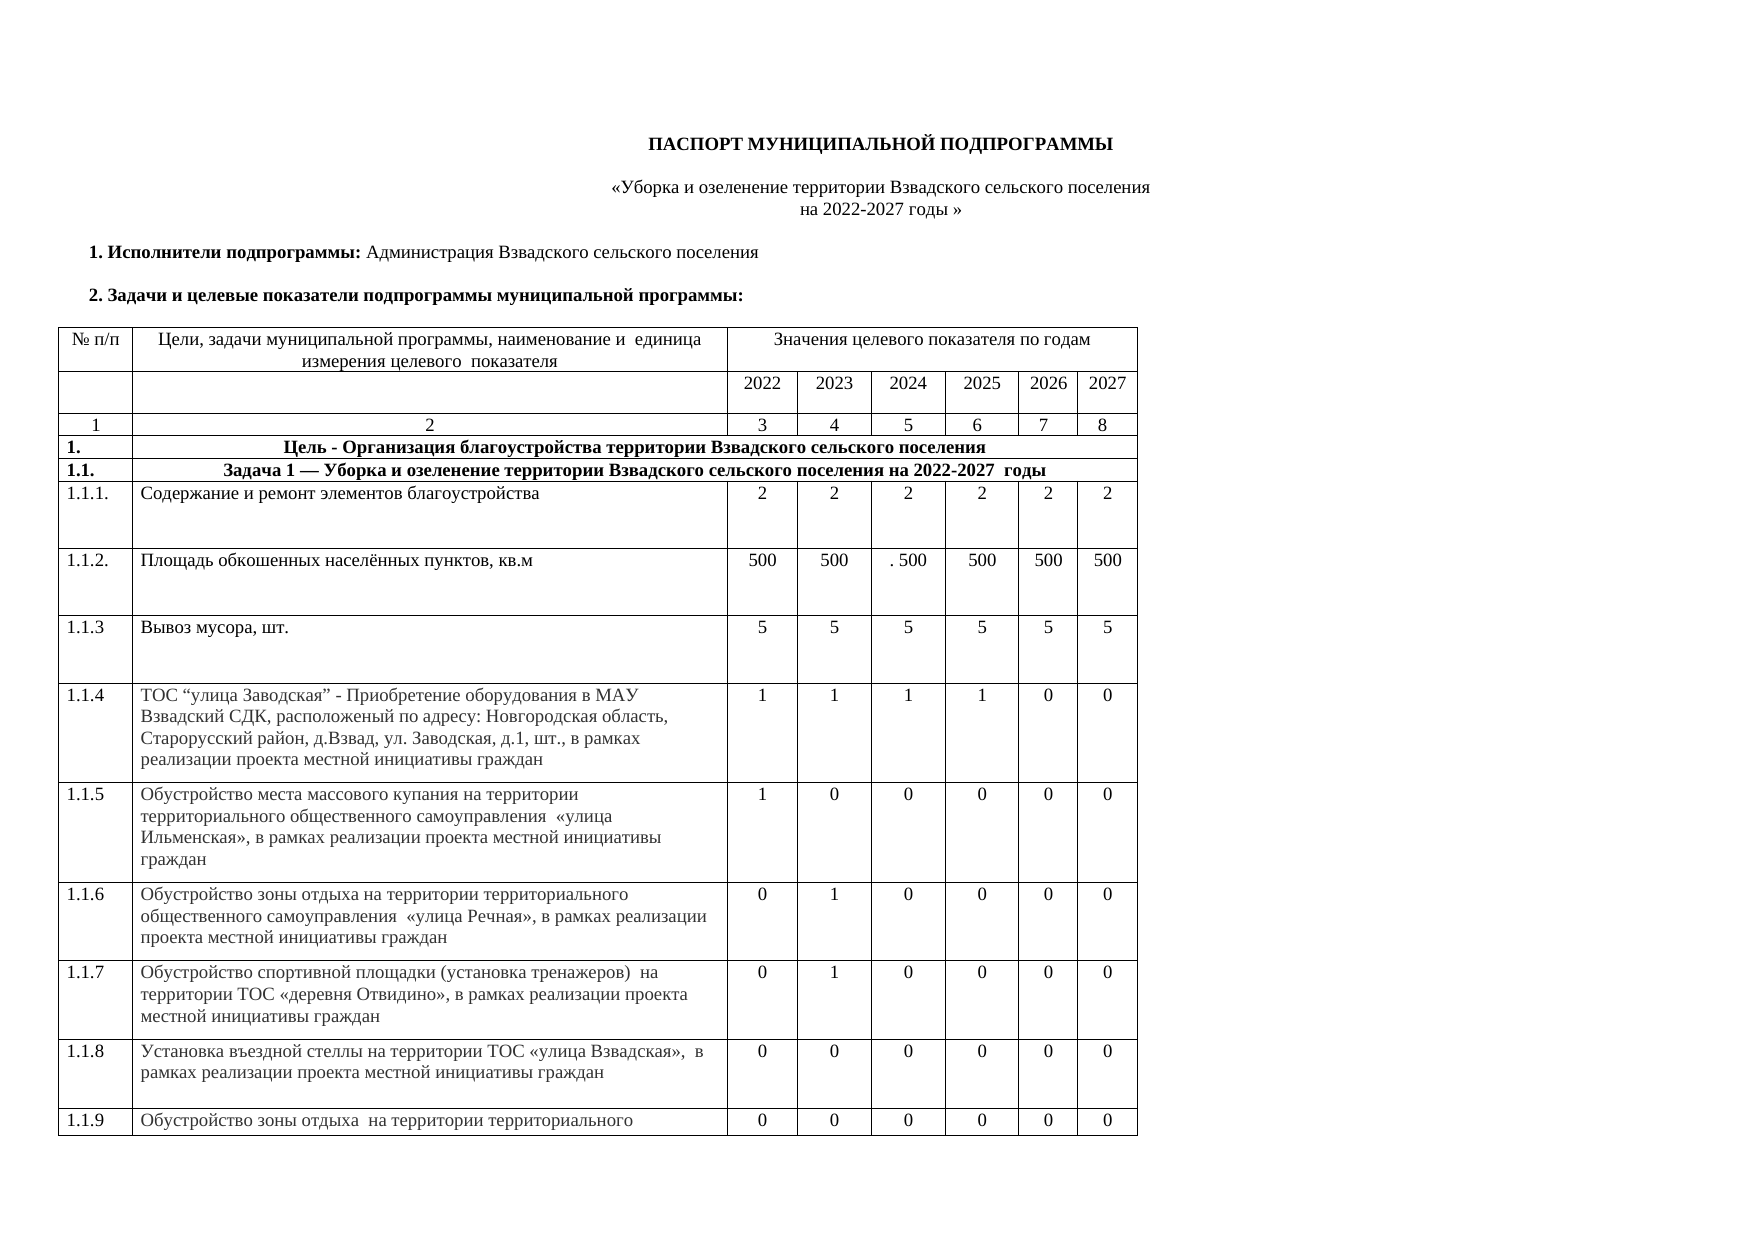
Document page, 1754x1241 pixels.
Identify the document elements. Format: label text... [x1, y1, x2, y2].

table_cell Вывоз мусора, шт. [133, 616, 727, 682]
table_cell Обустройство спортивной площадки (установка тренажеров) на территории ТОС «деревня Отвидино», в рамках реализации проекта местной инициативы граждан [133, 961, 727, 1038]
table_cell 0 [872, 961, 945, 1038]
table_cell 500 [1019, 549, 1077, 615]
table_cell 2026 [1019, 372, 1077, 413]
table_cell 0 [946, 883, 1018, 960]
table_header № п/п [59, 328, 132, 371]
table_cell 1.1.8 [59, 1040, 132, 1107]
table_cell 0 [1078, 783, 1137, 882]
table_cell 0 [798, 783, 871, 882]
table_cell 0 [728, 883, 797, 960]
text 1. Исполнители подпрограммы: Администрация Взвадского сельского поселения [89, 241, 1673, 262]
table_cell 0 [798, 1109, 871, 1135]
table_cell 0 [1078, 961, 1137, 1038]
table_cell 500 [1078, 549, 1137, 615]
text на 2022-2027 годы » [89, 198, 1673, 219]
table_cell 5 [946, 616, 1018, 682]
table_cell 2 [798, 482, 871, 548]
table_cell ТОС “улица Заводская” - Приобретение оборудования в МАУ Взвадский СДК, расположеный по адресу: Новгородская область, Старорусский район, д.Взвад, ул. Заводская, д.1, шт., в рамках реализации проекта местной инициативы граждан [133, 684, 727, 782]
table_cell 1 [798, 961, 871, 1038]
list Задачи и целевые показатели подпрограммы муниципальной программы: [89, 284, 1673, 305]
table_cell . 500 [872, 549, 945, 615]
table_cell 6 [946, 414, 1018, 435]
table_cell 1 [798, 883, 871, 960]
table_cell 1.1. [59, 459, 132, 481]
table_cell 1.1.7 [59, 961, 132, 1038]
table_cell 5 [872, 414, 945, 435]
table_cell 1 [798, 684, 871, 782]
table_cell 0 [1019, 1109, 1077, 1135]
table_cell 2 [133, 414, 727, 435]
table_cell 0 [728, 961, 797, 1038]
table_cell 2023 [798, 372, 871, 413]
table_cell 0 [946, 1109, 1018, 1135]
table_cell 2 [1078, 482, 1137, 548]
table_cell 1.1.3 [59, 616, 132, 682]
table_cell 5 [1019, 616, 1077, 682]
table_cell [133, 1109, 727, 1135]
table_cell 0 [728, 1109, 797, 1135]
table_cell 0 [1019, 883, 1077, 960]
table_header Значения целевого показателя по годам [728, 328, 1137, 371]
table_cell 2022 [728, 372, 797, 413]
table_cell 1 [946, 684, 1018, 782]
table_cell Содержание и ремонт элементов благоустройства [133, 482, 727, 548]
table_cell 2 [728, 482, 797, 548]
table_cell 0 [798, 1040, 871, 1107]
table_cell 4 [798, 414, 871, 435]
table_cell 1.1.9 [59, 1109, 132, 1135]
table_cell 2025 [946, 372, 1018, 413]
table_cell 5 [728, 616, 797, 682]
table_cell 1 [59, 414, 132, 435]
table_cell 500 [728, 549, 797, 615]
table_cell 1.1.2. [59, 549, 132, 615]
table_cell 8 [1078, 414, 1137, 435]
table_cell 1.1.1. [59, 482, 132, 548]
table_cell Цель - Организация благоустройства территории Взвадского сельского поселения [133, 436, 1137, 458]
table_cell Задача 1 — Уборка и озеленение территории Взвадского сельского поселения на 2022-2027 годы [133, 459, 1137, 481]
table_cell 0 [1019, 961, 1077, 1038]
table_cell 0 [1078, 1109, 1137, 1135]
text ПАСПОРТ МУНИЦИПАЛЬНОЙ ПОДПРОГРАММЫ [89, 133, 1673, 154]
table_cell 0 [1078, 1040, 1137, 1107]
table_cell 1.1.4 [59, 684, 132, 782]
table_cell Площадь обкошенных населённых пунктов, кв.м [133, 549, 727, 615]
table_cell [133, 372, 727, 413]
table_cell 2027 [1078, 372, 1137, 413]
table_cell 1 [728, 684, 797, 782]
table_cell 0 [872, 1040, 945, 1107]
table_cell 0 [872, 783, 945, 882]
table_cell 0 [872, 1109, 945, 1135]
table_cell Обустройство места массового купания на территории территориального общественного самоуправления «улица Ильменская», в рамках реализации проекта местной инициативы граждан [133, 783, 727, 882]
table_cell 0 [872, 883, 945, 960]
table_cell 0 [728, 1040, 797, 1107]
table_cell Установка въездной стеллы на территории ТОС «улица Взвадская», в рамках реализации проекта местной инициативы граждан [133, 1040, 727, 1107]
table_cell 0 [1019, 1040, 1077, 1107]
table_cell 500 [798, 549, 871, 615]
table_cell [59, 372, 132, 413]
table_cell 0 [1078, 684, 1137, 782]
table_cell 5 [1078, 616, 1137, 682]
table_cell 0 [1019, 684, 1077, 782]
table_cell 0 [946, 783, 1018, 882]
table_cell 1.1.5 [59, 783, 132, 882]
table_cell 2024 [872, 372, 945, 413]
table_cell 5 [798, 616, 871, 682]
table_cell 1. [59, 436, 132, 458]
text «Уборка и озеленение территории Взвадского сельского поселения [89, 176, 1673, 198]
table_header Цели, задачи муниципальной программы, наименование и единица измерения целевого показателя [133, 328, 727, 371]
table_cell 0 [946, 961, 1018, 1038]
table_cell 0 [1019, 783, 1077, 882]
table_cell 1.1.6 [59, 883, 132, 960]
table_cell 0 [1078, 883, 1137, 960]
table_cell 2 [872, 482, 945, 548]
table_cell 1 [728, 783, 797, 882]
table_cell 2 [946, 482, 1018, 548]
table_cell 3 [728, 414, 797, 435]
table_cell Обустройство зоны отдыха на территории территориального общественного самоуправления «улица Речная», в рамках реализации проекта местной инициативы граждан [133, 883, 727, 960]
table_cell 1 [872, 684, 945, 782]
table_cell 0 [946, 1040, 1018, 1107]
table_cell 7 [1019, 414, 1077, 435]
table_cell 2 [1019, 482, 1077, 548]
table_cell 500 [946, 549, 1018, 615]
table_cell 5 [872, 616, 945, 682]
